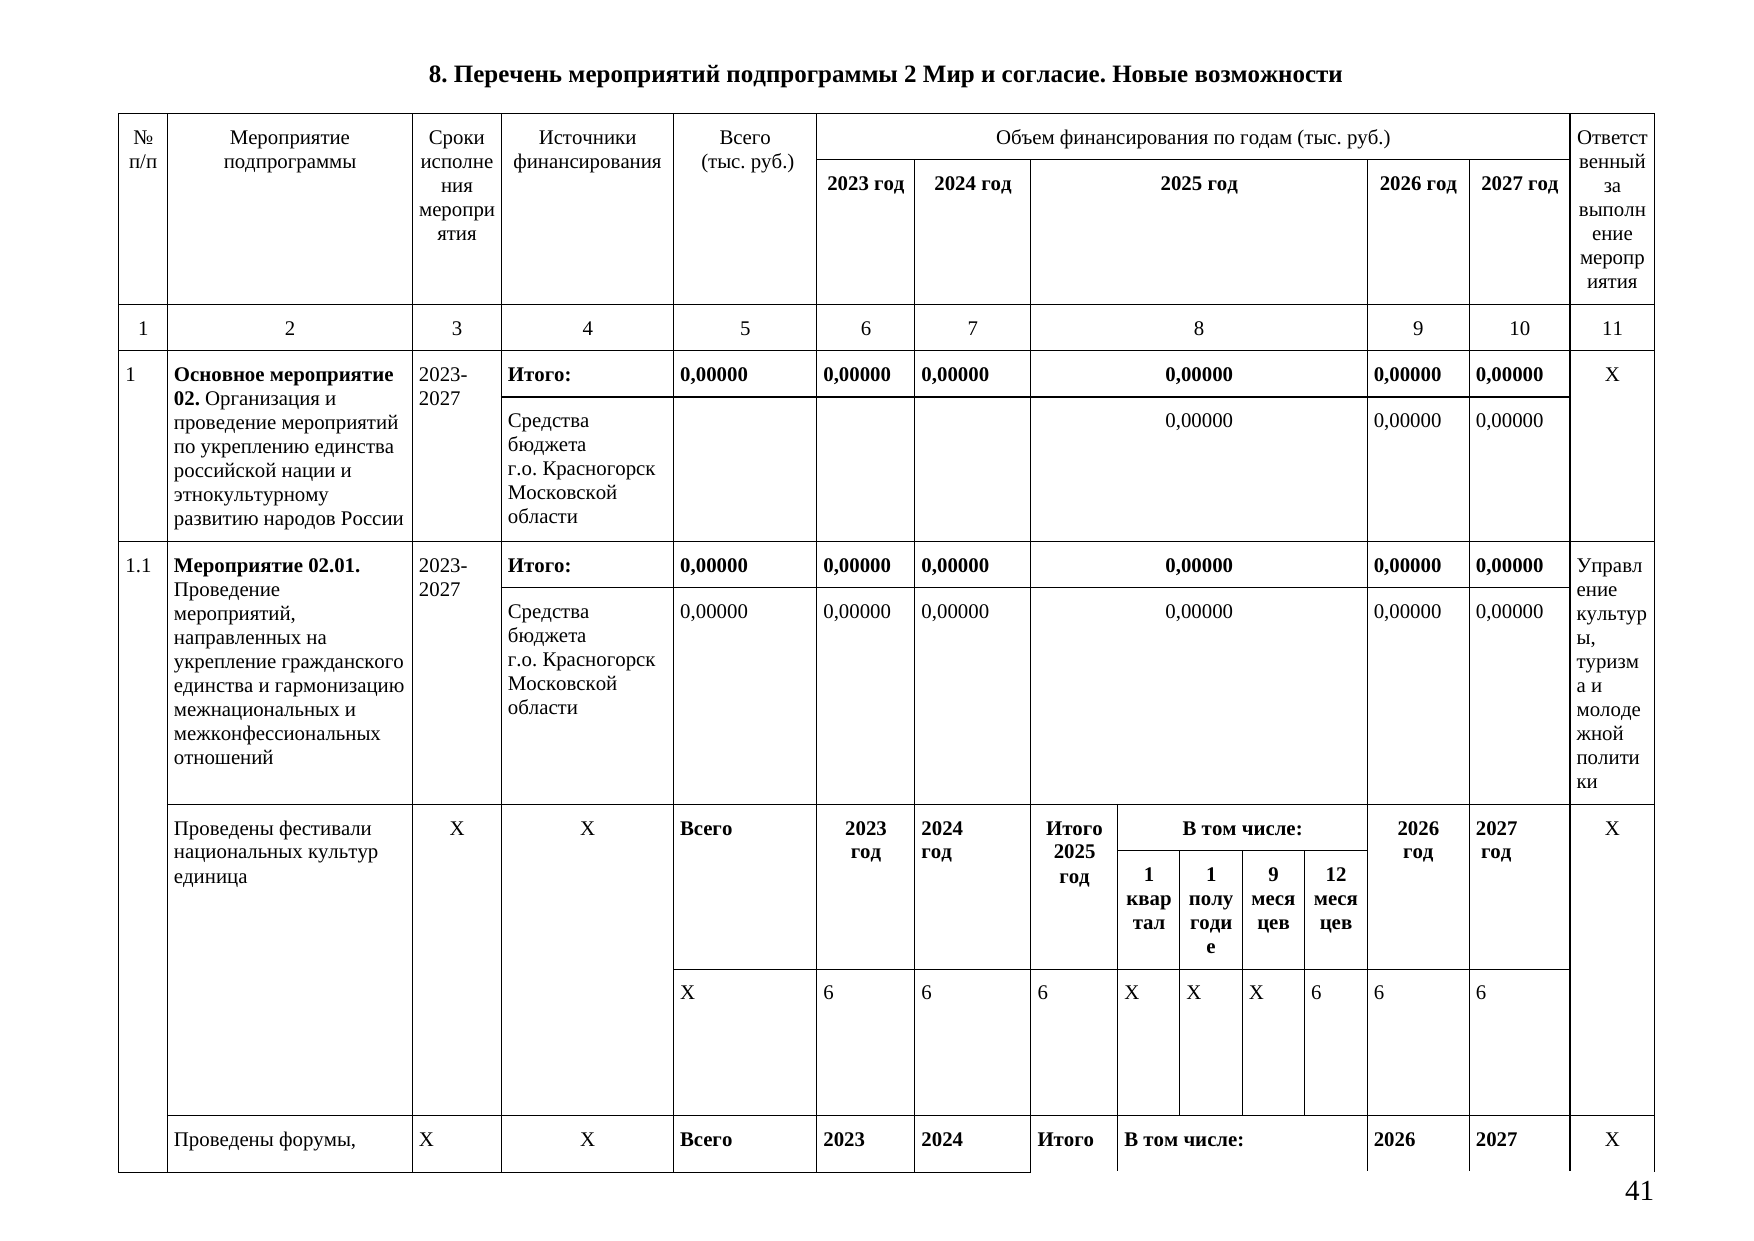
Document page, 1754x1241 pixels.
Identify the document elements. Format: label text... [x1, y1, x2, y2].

table_cell 2023-2027 [413, 542, 501, 804]
table_cell 1 полугодие [1180, 851, 1242, 969]
table_cell 0,00000 [915, 542, 1030, 587]
table_cell 2024 год [915, 160, 1030, 304]
table_cell Х [674, 970, 816, 1115]
table_cell Х [1118, 970, 1179, 1115]
table_cell Х [1570, 1116, 1654, 1172]
table_cell 12 месяцев [1305, 851, 1367, 969]
table_cell 7 [915, 305, 1030, 350]
table_cell 0,00000 [1368, 542, 1469, 587]
table_cell 9 [1368, 305, 1469, 350]
table_cell 0,00000 [674, 588, 816, 804]
table_cell Управление культуры, туризма и молодежной политики [1571, 542, 1654, 804]
table_cell Средства бюджета г.о. Красногорск Московской области [502, 398, 673, 541]
table_cell Х [1571, 805, 1654, 1115]
table_cell 2024 год [915, 805, 1030, 969]
table_cell 2027 год [1470, 805, 1569, 969]
table_cell 10 [1470, 305, 1569, 350]
table_cell 0,00000 [817, 351, 914, 396]
table_cell В том числе: [1118, 805, 1367, 850]
table_cell 0,00000 [1368, 351, 1469, 396]
table_header Мероприятие подпрограммы [168, 114, 412, 304]
table_cell 2026 год [1368, 160, 1469, 304]
table_header Источники финансирования [502, 114, 673, 304]
table_cell 0,00000 [1368, 398, 1469, 541]
table_cell 0,00000 [1031, 398, 1367, 541]
table_cell 1 [119, 305, 167, 350]
table_cell [674, 398, 816, 541]
table_cell Х [1571, 351, 1654, 541]
table_cell 6 [915, 970, 1030, 1115]
table_cell 1 квартал [1118, 851, 1179, 969]
text 8. Перечень мероприятий подпрограммы 2 Мир и согласие. Новые возможности [118, 59, 1654, 88]
table_cell 2027 год [1470, 160, 1569, 304]
table_cell 1 [119, 351, 167, 541]
table_cell 6 [1031, 970, 1117, 1115]
table_cell 6 [817, 970, 914, 1115]
table_cell 0,00000 [674, 542, 816, 587]
table_cell 0,00000 [1470, 542, 1569, 587]
table_cell Х [1180, 970, 1242, 1115]
table_cell 2025 год [1031, 160, 1367, 304]
table_cell 11 [1571, 305, 1654, 350]
table_header Объем финансирования по годам (тыс. руб.) [817, 114, 1569, 159]
table_cell Итого 2025 год [1031, 1116, 1118, 1172]
table_cell Х [502, 805, 673, 1115]
table_cell 8 [1031, 305, 1367, 350]
table_cell Проведены фестивали национальных культур единица [168, 805, 412, 1115]
table_cell Итого: [502, 542, 673, 587]
table_cell 2027 год [1469, 1116, 1570, 1172]
table_cell 0,00000 [1470, 588, 1569, 804]
table_cell 0,00000 [1470, 351, 1569, 396]
table_cell Итого: [502, 351, 673, 396]
table_cell 0,00000 [1470, 398, 1569, 541]
table_cell 0,00000 [1031, 542, 1367, 587]
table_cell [168, 1116, 412, 1172]
table_cell 0,00000 [1031, 588, 1367, 804]
table_cell [915, 398, 1030, 541]
table_cell Х [502, 1116, 673, 1172]
table_cell 5 [674, 305, 816, 350]
table_cell 0,00000 [817, 588, 914, 804]
table_cell [817, 398, 914, 541]
table_cell Итого 2025 год [1031, 805, 1117, 969]
table_cell 0,00000 [674, 351, 816, 396]
table_cell Всего [674, 805, 816, 969]
table_cell Основное мероприятие 02. Организация и проведение мероприятий по укреплению единства российской нации и этнокультурному развитию народов России [168, 351, 412, 541]
table_cell 0,00000 [915, 588, 1030, 804]
table_cell В том числе: [1118, 1116, 1367, 1172]
table_cell 0,00000 [817, 542, 914, 587]
table_header Всего (тыс. руб.) [674, 114, 816, 304]
table_cell 6 [817, 305, 914, 350]
table_header Сроки исполнения мероприятия [413, 114, 501, 304]
table_cell 9 месяцев [1243, 851, 1304, 969]
table_cell 2023-2027 [413, 351, 501, 541]
table_cell 2023 год [817, 160, 914, 304]
table_cell 0,00000 [1031, 351, 1367, 396]
table_cell Мероприятие 02.01. Проведение мероприятий, направленных на укрепление гражданского единства и гармонизацию межнациональных и межконфессиональных отношений [168, 542, 412, 804]
table_cell 2024 год [915, 1116, 1030, 1172]
table_cell 6 [1368, 970, 1469, 1115]
table_cell 0,00000 [915, 351, 1030, 396]
table_cell 2026 год [1368, 805, 1469, 969]
table_cell Х [1243, 970, 1304, 1115]
table_cell 4 [502, 305, 673, 350]
table_cell 1.1 [119, 542, 167, 1172]
table_cell 3 [413, 305, 501, 350]
table_cell 0,00000 [1368, 588, 1469, 804]
table_cell Х [413, 1116, 501, 1172]
table_cell Средства бюджета г.о. Красногорск Московской области [502, 588, 673, 804]
table_header № п/п [119, 114, 167, 304]
table_header Ответственный за выполнение мероприятия [1571, 114, 1654, 304]
table_cell 2023 год [817, 1116, 914, 1172]
table_cell 2023 год [817, 805, 914, 969]
table_cell 2 [168, 305, 412, 350]
table_cell 6 [1470, 970, 1569, 1115]
table_cell 6 [1305, 970, 1367, 1115]
table_cell Всего [674, 1116, 816, 1172]
table_cell 2026 год [1367, 1116, 1469, 1172]
table_cell Х [413, 805, 501, 1115]
